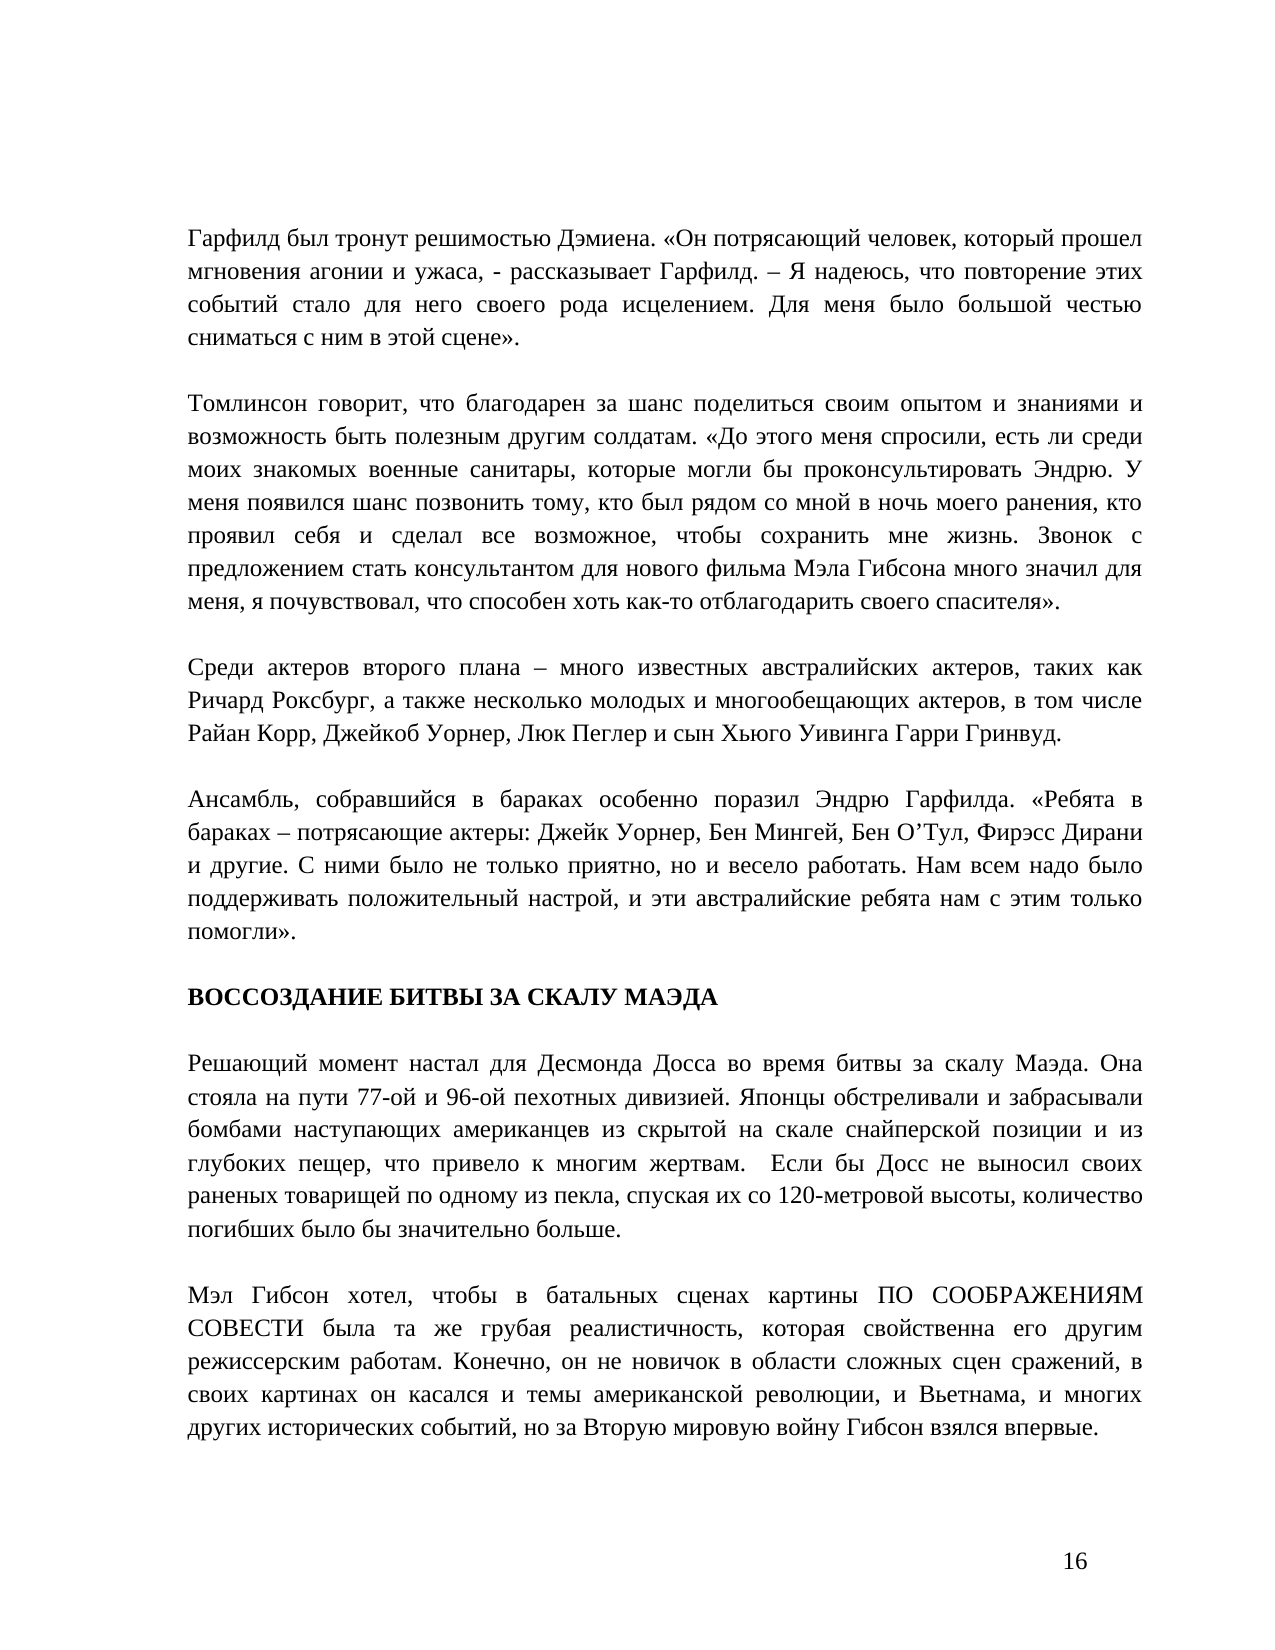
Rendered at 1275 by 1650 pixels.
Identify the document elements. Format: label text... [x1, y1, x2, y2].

text Гарфилд был тронут решимостью Дэмиена. «Он потрясающий человек, который прошел мгновения агонии и ужаса, - рассказывает Гарфилд. – Я надеюсь, что повторение этих событий стало для него своего рода исцелением. Для меня было большой честью сниматься с ним в этой сцене». [187, 223, 1144, 351]
text ВОССОЗДАНИЕ БИТВЫ ЗА СКАЛУ МАЭДА [187, 982, 1144, 1011]
text Мэл Гибсон хотел, чтобы в батальных сценах картины ПО СООБРАЖЕНИЯМ СОВЕСТИ была та же грубая реалистичность, которая свойственна его другим режиссерским работам. Конечно, он не новичок в области сложных сцен сражений, в своих картинах он касался и темы американской революции, и Вьетнама, и многих других исторических событий, но за Вторую мировую войну Гибсон взялся впервые. [187, 1280, 1144, 1441]
text Томлинсон говорит, что благодарен за шанс поделиться своим опытом и знаниями и возможность быть полезным другим солдатам. «До этого меня спросили, есть ли среди моих знакомых военные санитары, которые могли бы проконсультировать Эндрю. У меня появился шанс позвонить тому, кто был рядом со мной в ночь моего ранения, кто проявил себя и сделал все возможное, чтобы сохранить мне жизнь. Звонок с предложением стать консультантом для нового фильма Мэла Гибсона много значил для меня, я почувствовал, что способен хоть как-то отблагодарить своего спасителя». [187, 388, 1144, 615]
text Решающий момент настал для Десмонда Досса во время битвы за скалу Маэда. Она стояла на пути 77-ой и 96-ой пехотных дивизией. Японцы обстреливали и забрасывали бомбами наступающих американцев из скрытой на скале снайперской позиции и из глубоких пещер, что привело к многим жертвам. Если бы Досс не выносил своих раненых товарищей по одному из пекла, спуская их со 120-метровой высоты, количество погибших было бы значительно больше. [187, 1048, 1144, 1242]
text Ансамбль, собравшийся в бараках особенно поразил Эндрю Гарфилда. «Ребята в бараках – потрясающие актеры: Джейк Уорнер, Бен Мингей, Бен О’Тул, Фирэсс Дирани и другие. С ними было не только приятно, но и весело работать. Нам всем надо было поддерживать положительный настрой, и эти австралийские ребята нам с этим только помогли». [187, 784, 1144, 945]
text Среди актеров второго плана – много известных австралийских актеров, таких как Ричард Роксбург, а также несколько молодых и многообещающих актеров, в том числе Райан Корр, Джейкоб Уорнер, Люк Пеглер и сын Хьюго Уивинга Гарри Гринвуд. [187, 652, 1144, 747]
